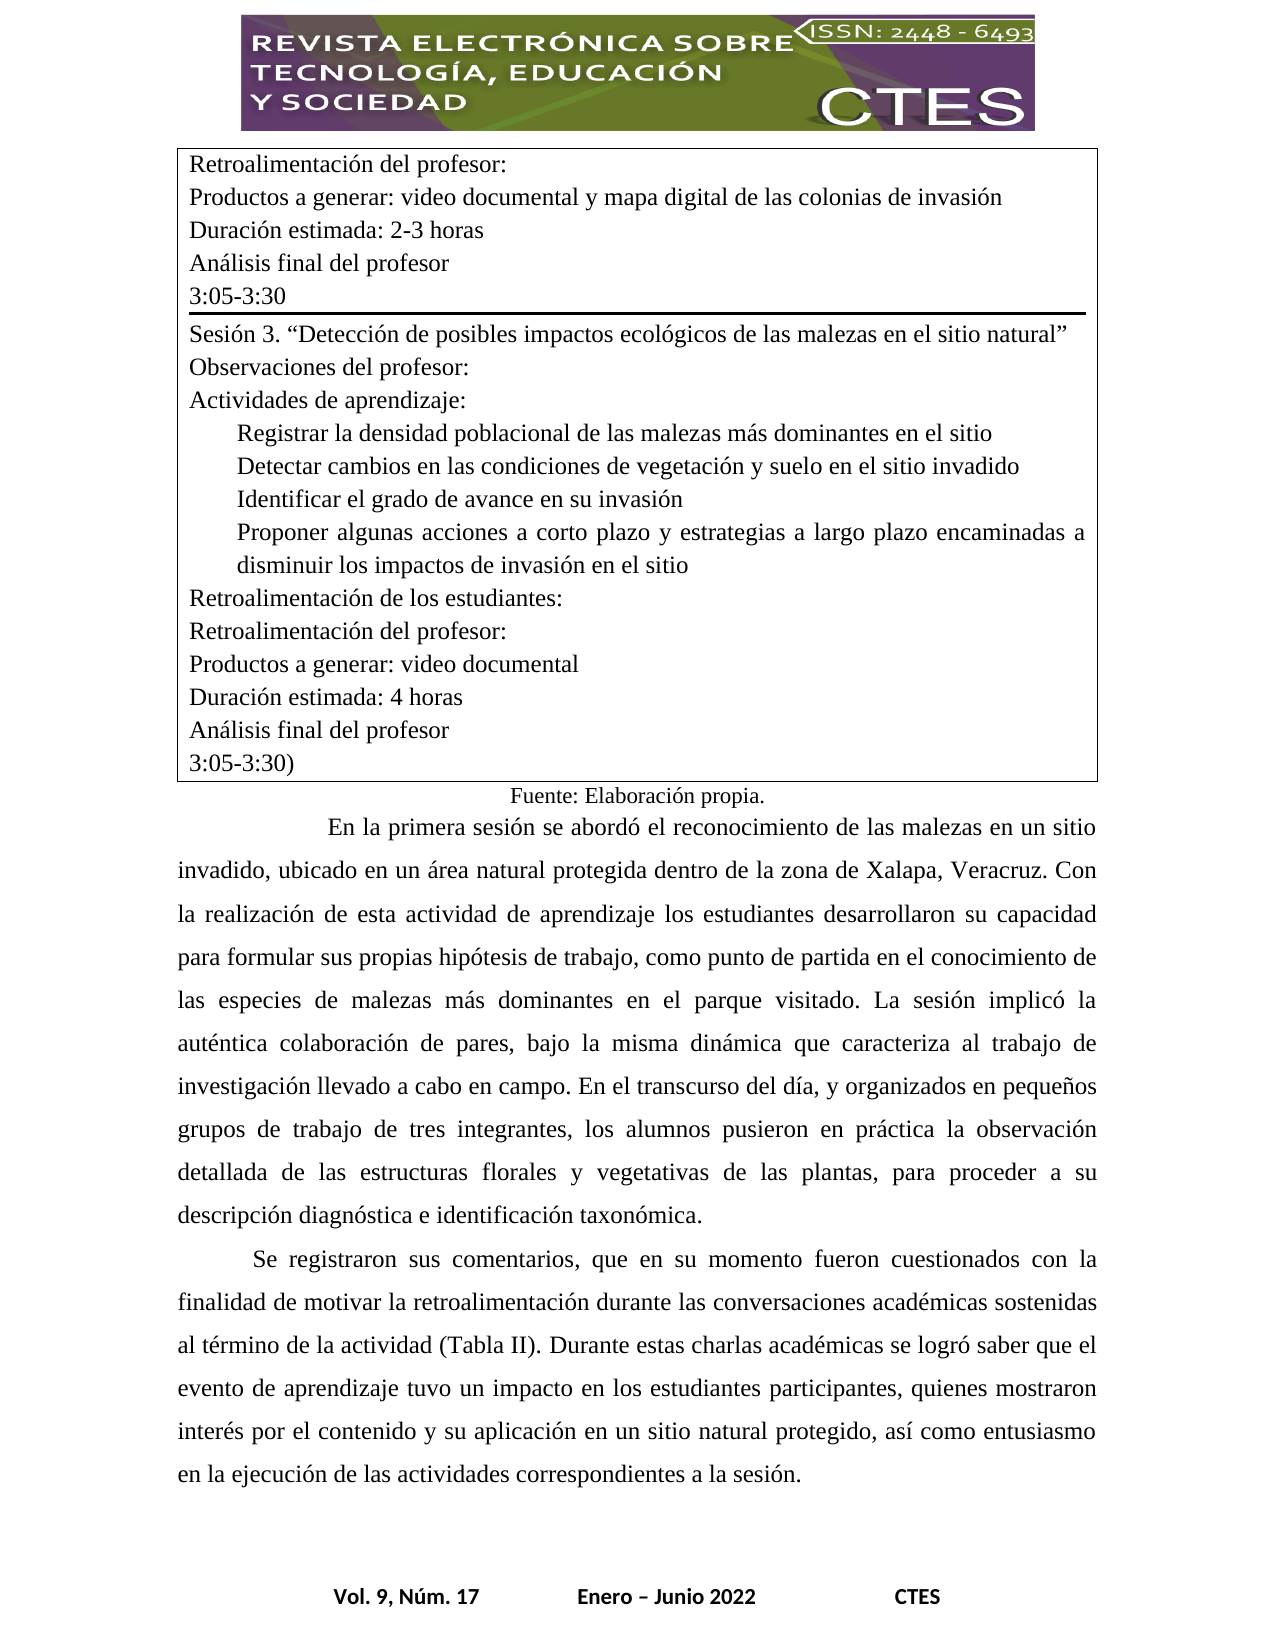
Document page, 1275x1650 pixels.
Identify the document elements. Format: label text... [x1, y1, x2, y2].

text Fuente: Elaboración propia. [177, 782, 1098, 809]
picture [240, 14, 1035, 131]
text En la primera sesión se abordó el reconocimiento de las malezas en un sitio invadido, ubicado en un área natural protegida dentro de la zona de Xalapa, Veracruz. Con la realización de esta actividad de aprendizaje los estudiantes desarrollaron su capacidad para formular sus propias hipótesis de trabajo, como punto de partida en el conocimiento de las especies de malezas más dominantes en el parque visitado. La sesión implicó la auténtica colaboración de pares, bajo la misma dinámica que caracteriza al trabajo de investigación llevado a cabo en campo. En el transcurso del día, y organizados en pequeños grupos de trabajo de tres integrantes, los alumnos pusieron en práctica la observación detallada de las estructuras florales y vegetativas de las plantas, para proceder a su descripción diagnóstica e identificación taxonómica. [177, 812, 1098, 1229]
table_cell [178, 149, 1097, 781]
text Se registraron sus comentarios, que en su momento fueron cuestionados con la finalidad de motivar la retroalimentación durante las conversaciones académicas sostenidas al término de la actividad (Tabla II). Durante estas charlas académicas se logró saber que el evento de aprendizaje tuvo un impacto en los estudiantes participantes, quienes mostraron interés por el contenido y su aplicación en un sitio natural protegido, así como entusiasmo en la ejecución de las actividades correspondientes a la sesión. [177, 1244, 1098, 1488]
